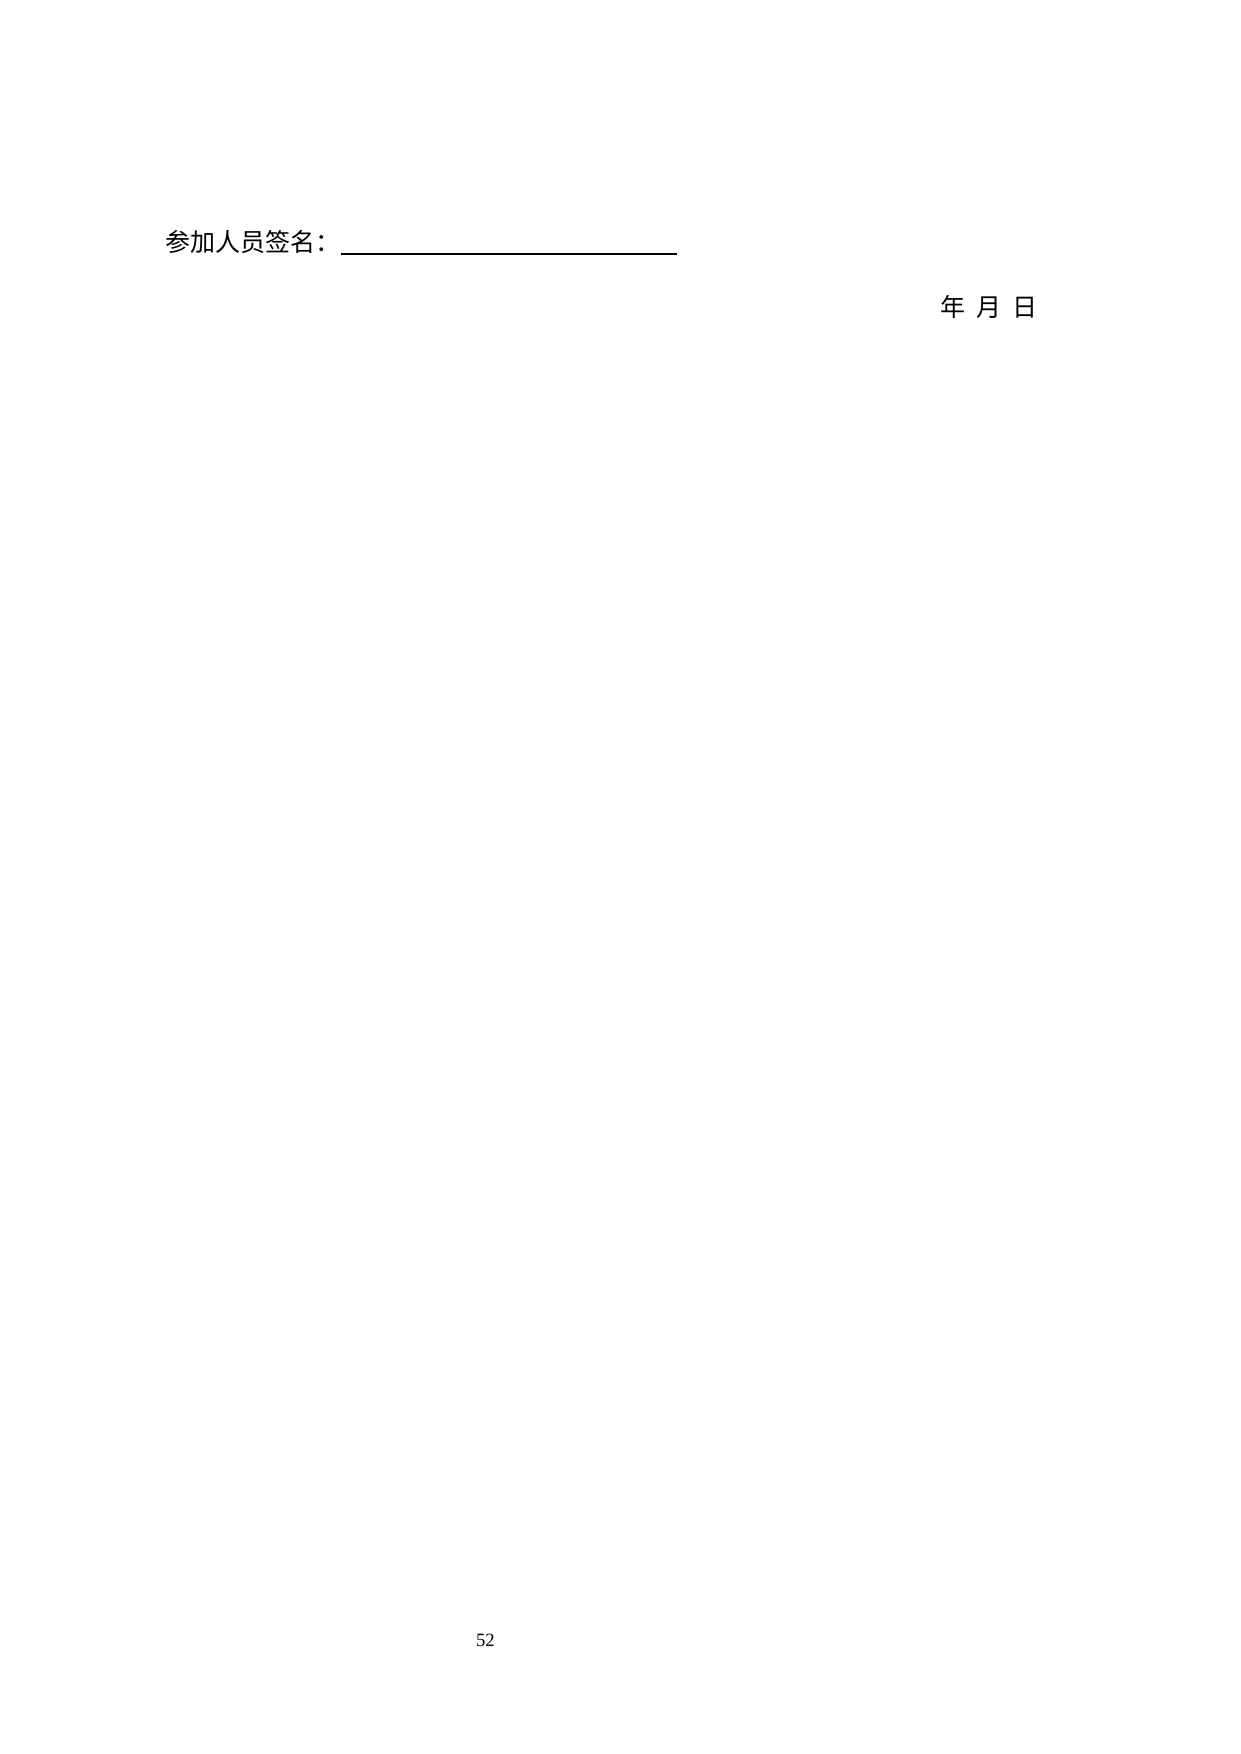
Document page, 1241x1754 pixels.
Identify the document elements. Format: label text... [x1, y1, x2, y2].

text 参加人员签名： [165, 208, 1087, 273]
text 年 月 日 [165, 273, 1087, 338]
